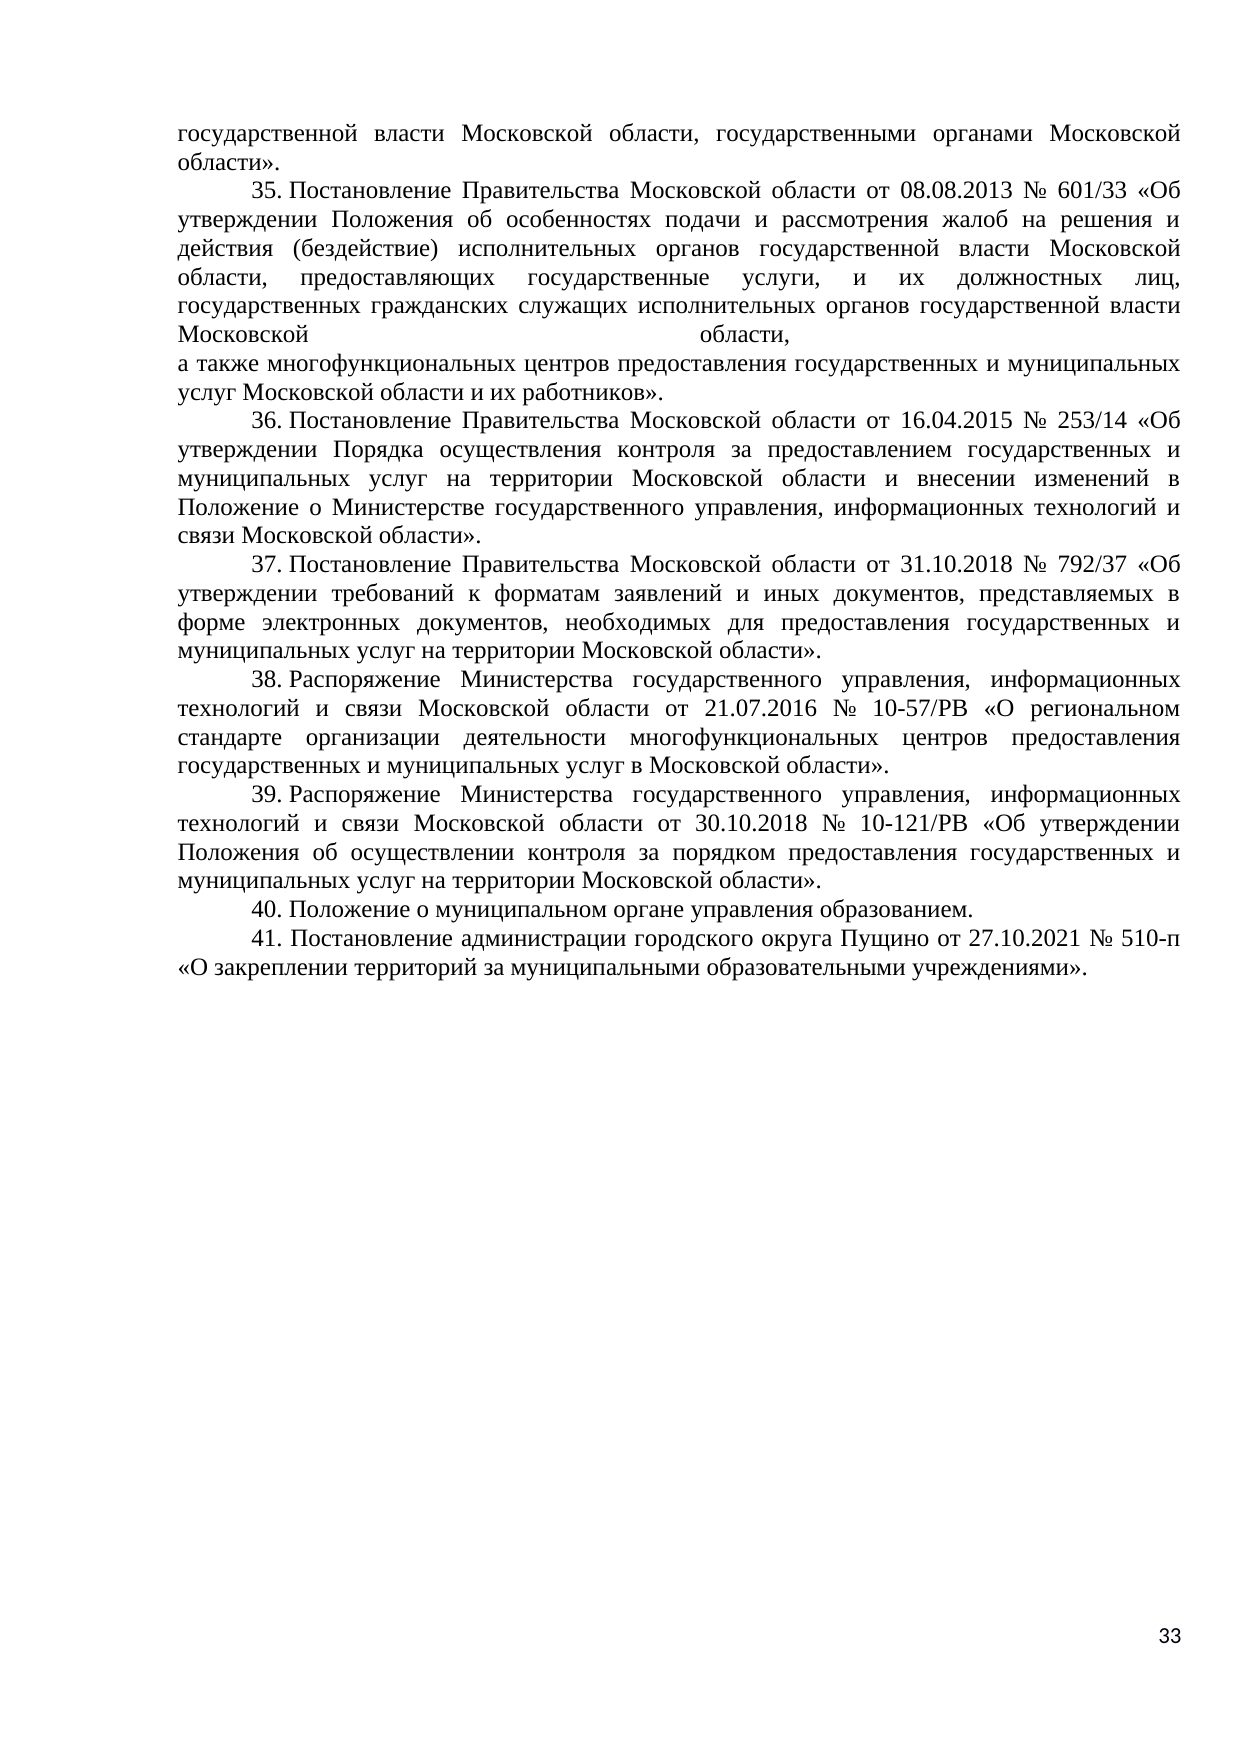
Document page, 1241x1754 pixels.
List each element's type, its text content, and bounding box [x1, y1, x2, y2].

list Постановление Правительства Московской области от 08.08.2013 № 601/33 «Об утверждении Положения об особенностях подачи и рассмотрения жалоб на решения и действия (бездействие) исполнительных органов государственной власти Московской области, предоставляющих государственные услуги, и их должностных лиц, государственных гражданских служащих исполнительных органов государственной власти Московской области, а также многофункциональных центров предоставления государственных и муниципальных услуг Московской области и их работников». [177, 176, 1181, 406]
text 41. Постановление администрации городского округа Пущино от 27.10.2021 № 510-п «О закреплении территорий за муниципальными образовательными учреждениями». Приложение № 4 [177, 923, 1181, 981]
list Постановление Правительства Московской области от 31.10.2018 № 792/37 «Об утверждении требований к форматам заявлений и иных документов, представляемых в форме электронных документов, необходимых для предоставления государственных и муниципальных услуг на территории Московской области». [177, 549, 1181, 664]
list Распоряжение Министерства государственного управления, информационных технологий и связи Московской области от 30.10.2018 № 10-121/РВ «Об утверждении Положения об осуществлении контроля за порядком предоставления государственных и муниципальных услуг на территории Московской области». [177, 779, 1181, 894]
list Положение о муниципальном органе управления образованием. [177, 894, 1181, 923]
list Постановление Правительства Московской области от 16.04.2015 № 253/14 «Об утверждении Порядка осуществления контроля за предоставлением государственных и муниципальных услуг на территории Московской области и внесении изменений в Положение о Министерстве государственного управления, информационных технологий и связи Московской области». [177, 406, 1181, 549]
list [177, 118, 1181, 176]
list Распоряжение Министерства государственного управления, информационных технологий и связи Московской области от 21.07.2016 № 10-57/РВ «О региональном стандарте организации деятельности многофункциональных центров предоставления государственных и муниципальных услуг в Московской области». [177, 664, 1181, 779]
